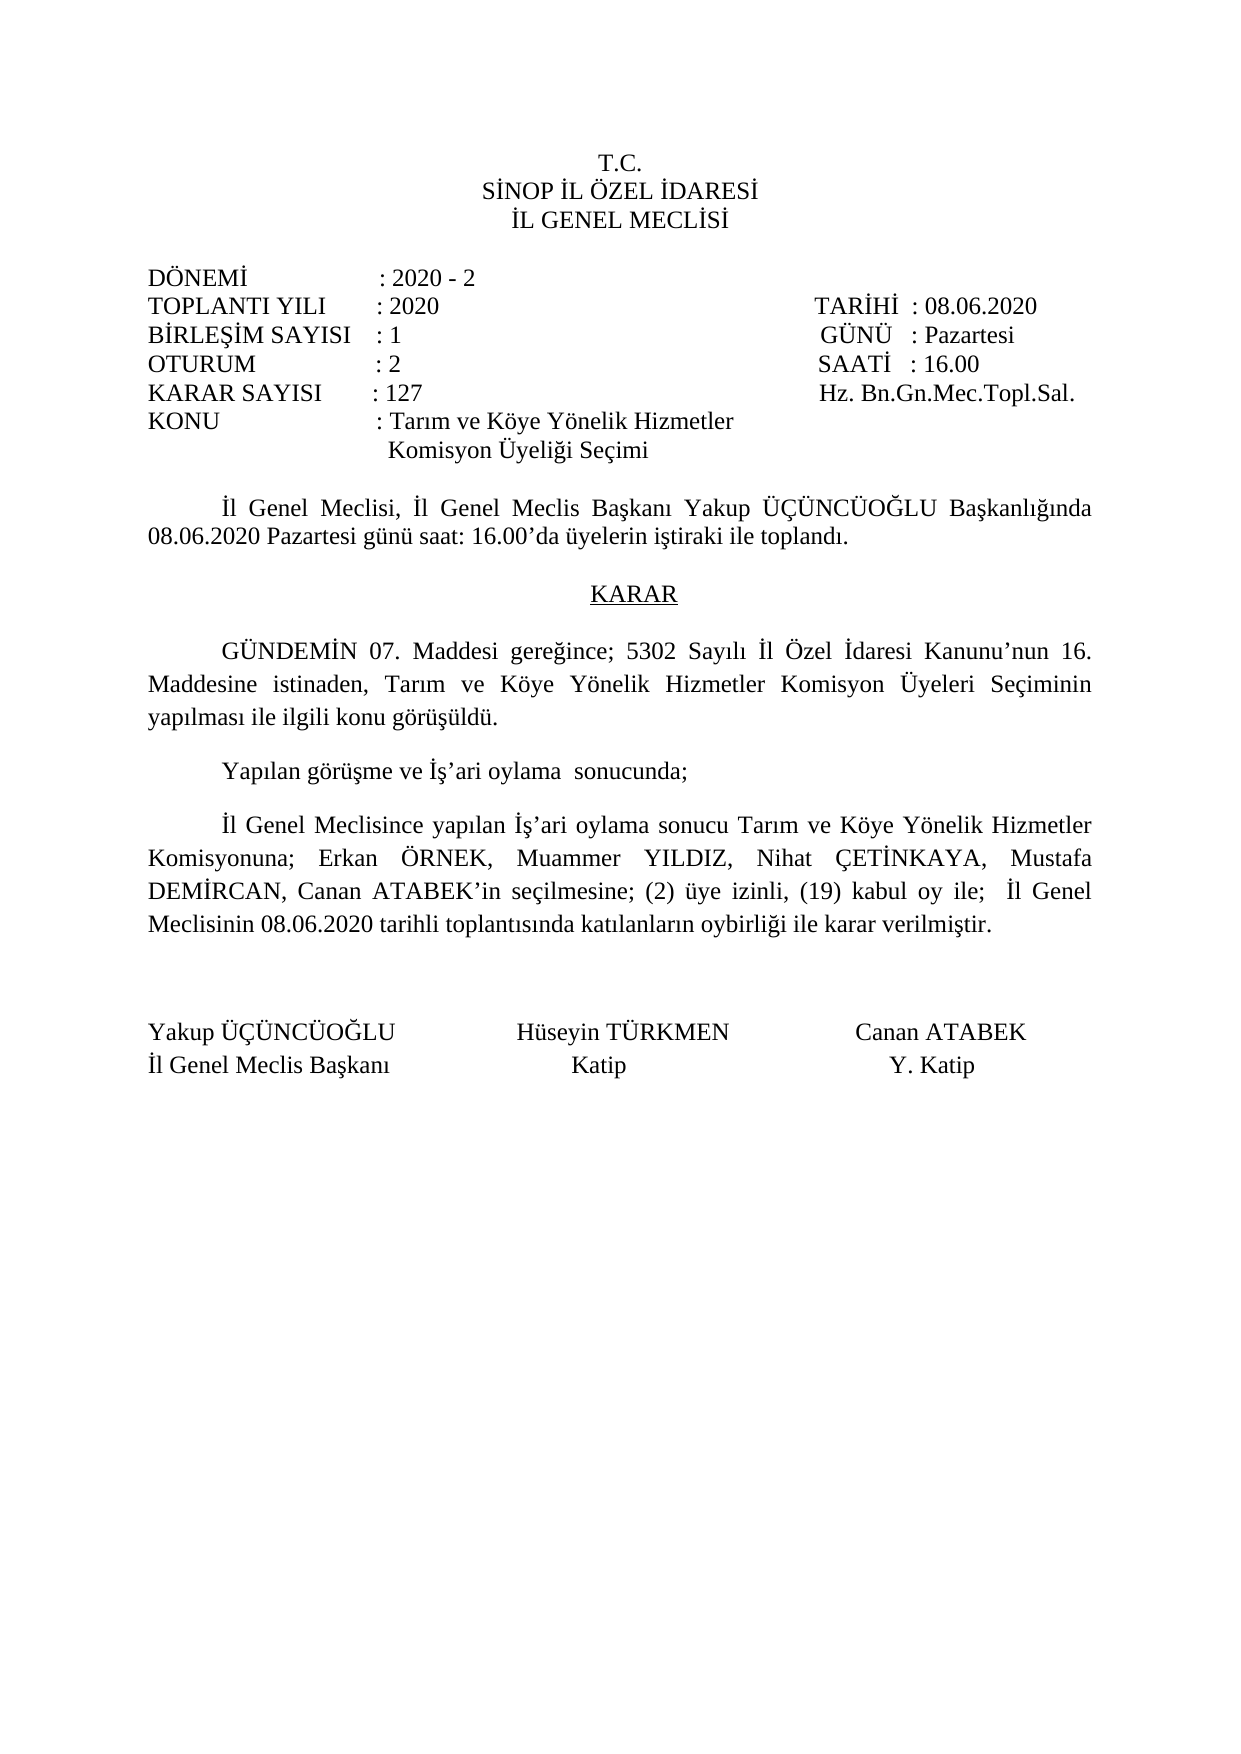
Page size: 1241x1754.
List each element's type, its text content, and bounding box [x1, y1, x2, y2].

text GÜNDEMİN 07. Maddesi gereğince; 5302 Sayılı İl Özel İdaresi Kanunu’nun 16. Maddesine istinaden, Tarım ve Köye Yönelik Hizmetler Komisyon Üyeleri Seçiminin yapılması ile ilgili konu görüşüldü. [148, 636, 1093, 731]
text İl Genel Meclisi, İl Genel Meclis Başkanı Yakup ÜÇÜNCÜOĞLU Başkanlığında 08.06.2020 Pazartesi günü saat: 16.00’da üyelerin iştiraki ile toplandı. [148, 493, 1093, 550]
text İL GENEL MECLİSİ [148, 205, 1093, 234]
text T.C. [148, 148, 1093, 176]
text DÖNEMİ : 2020 - 2 [148, 263, 1093, 291]
text Yapılan görüşme ve İş’ari oylama sonucunda; [148, 756, 1093, 785]
text BİRLEŞİM SAYISI : 1 GÜNÜ : Pazartesi [148, 320, 1093, 349]
text KONU : Tarım ve Köye Yönelik Hizmetler Komisyon Üyeliği Seçimi [148, 406, 1093, 464]
text İl Genel Meclisince yapılan İş’ari oylama sonucu Tarım ve Köye Yönelik Hizmetler Komisyonuna; Erkan ÖRNEK, Muammer YILDIZ, Nihat ÇETİNKAYA, Mustafa DEMİRCAN, Canan ATABEK’in seçilmesine; (2) üye izinli, (19) kabul oy ile; İl Genel Meclisinin 08.06.2020 tarihli toplantısında katılanların oybirliği ile karar verilmiştir. [148, 810, 1093, 938]
text Yakup ÜÇÜNCÜOĞLU Hüseyin TÜRKMEN Canan ATABEK İl Genel Meclis Başkanı Katip Y. Katip [148, 1017, 1093, 1079]
text KARAR [516, 579, 1093, 608]
text TOPLANTI YILI : 2020 TARİHİ : 08.06.2020 [148, 291, 1093, 320]
text SİNOP İL ÖZEL İDARESİ [148, 176, 1093, 205]
text OTURUM : 2 SAATİ : 16.00 [148, 349, 1093, 378]
text KARAR SAYISI : 127 Hz. Bn.Gn.Mec.Topl.Sal. [148, 378, 1093, 406]
